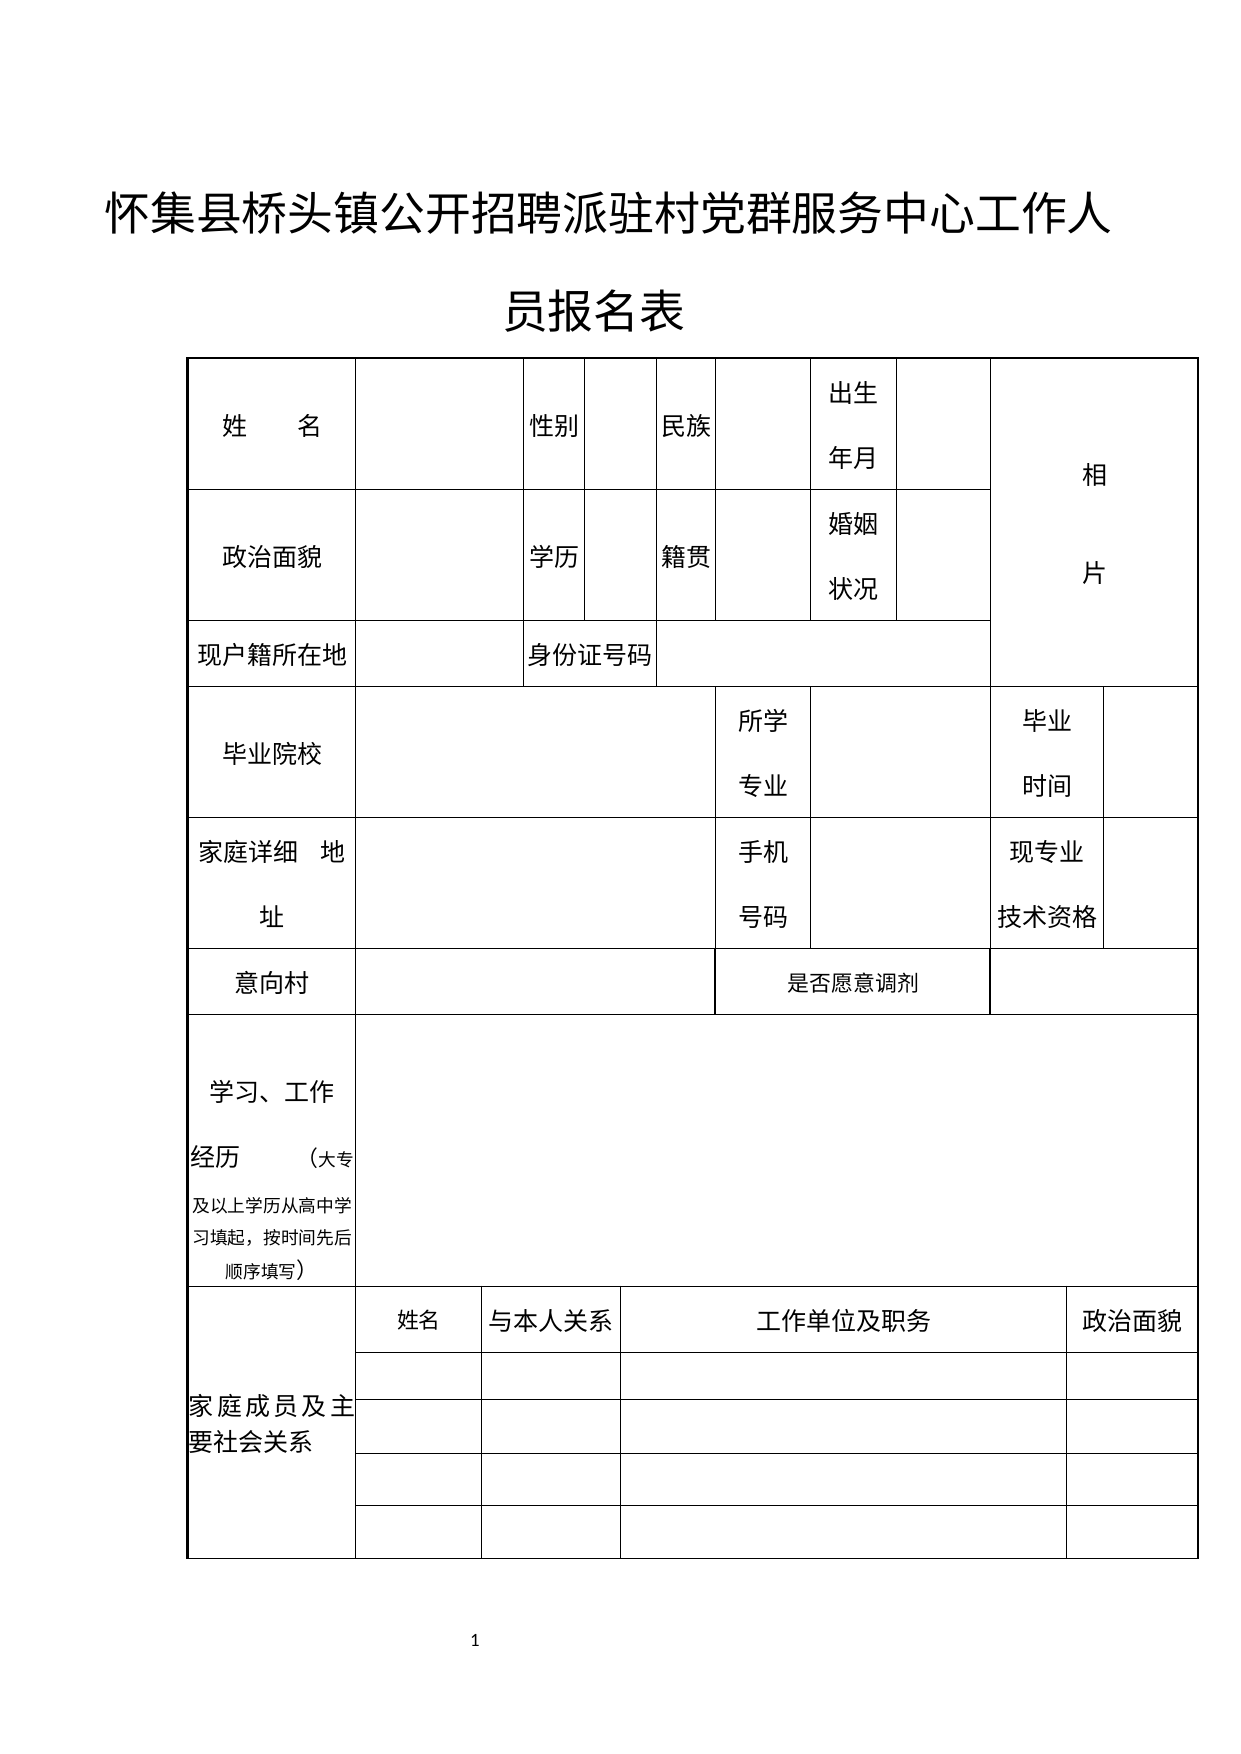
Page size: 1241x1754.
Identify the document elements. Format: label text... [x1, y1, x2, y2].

table_cell 政治面貌 [189, 490, 355, 620]
table_cell [1104, 687, 1197, 817]
table_cell [356, 687, 715, 817]
table_cell [585, 490, 656, 620]
table_cell [356, 1454, 481, 1505]
table_cell [1067, 1454, 1197, 1505]
table_cell [991, 949, 1197, 1014]
table_cell 工作单位及职务 [621, 1287, 1066, 1352]
table_cell [482, 1400, 620, 1453]
table_header 相 片 [991, 359, 1197, 686]
table_cell [482, 1506, 620, 1558]
table_header 民族 [657, 359, 715, 489]
table_cell [621, 1506, 1066, 1558]
table_cell [897, 490, 990, 620]
table_cell [657, 621, 990, 686]
table_cell [1104, 818, 1197, 948]
table_cell 手机 号码 [716, 818, 810, 948]
table_cell 婚姻 状况 [811, 490, 896, 620]
table_header [716, 359, 810, 489]
table_cell 学历 [524, 490, 584, 620]
table_cell [356, 1015, 1197, 1286]
table_header 姓 名 [189, 359, 355, 489]
table_cell [621, 1454, 1066, 1505]
table_header 性别 [524, 359, 584, 489]
table_cell [356, 490, 523, 620]
table_cell [482, 1454, 620, 1505]
table_cell [1067, 1400, 1197, 1453]
table_cell [356, 1506, 481, 1558]
table_cell [356, 949, 714, 1014]
table_cell 现户籍所在地 [189, 621, 355, 686]
table_cell 身份证号码 [524, 621, 656, 686]
table_cell [811, 818, 990, 948]
table_cell 所学 专业 [716, 687, 810, 817]
table_cell 与本人关系 [482, 1287, 620, 1352]
table_header [356, 359, 523, 489]
table_cell 籍贯 [657, 490, 715, 620]
table_cell 学习、工作 经历 （大专及以上学历从高中学习填起，按时间先后顺序填写） [189, 1015, 355, 1286]
table_cell 意向村 [189, 949, 355, 1014]
table_cell [356, 1353, 481, 1399]
table_header [585, 359, 656, 489]
table_cell 现专业 技术资格 [991, 818, 1103, 948]
table_cell 家庭成员及主要社会关系 [189, 1287, 355, 1558]
table_cell 政治面貌 [1067, 1287, 1197, 1352]
table_cell [356, 621, 523, 686]
table_cell [482, 1353, 620, 1399]
table_cell [1067, 1353, 1197, 1399]
table_cell [1067, 1506, 1197, 1558]
table_cell [621, 1400, 1066, 1453]
table_cell 姓名 [356, 1287, 481, 1352]
table_cell 是否愿意调剂 [716, 949, 989, 1014]
table_cell [356, 1400, 481, 1453]
table_cell 毕业 时间 [991, 687, 1103, 817]
text 怀集县桥头镇公开招聘派驻村党群服务中心工作人员报名表 [69, 162, 1118, 357]
table_cell [621, 1353, 1066, 1399]
table_cell [811, 687, 990, 817]
table_header [897, 359, 990, 489]
table_cell 毕业院校 [189, 687, 355, 817]
table_header 出生 年月 [811, 359, 896, 489]
table_cell [716, 490, 810, 620]
table_cell 家庭详细 地 址 [189, 818, 355, 948]
table_cell [356, 818, 715, 948]
